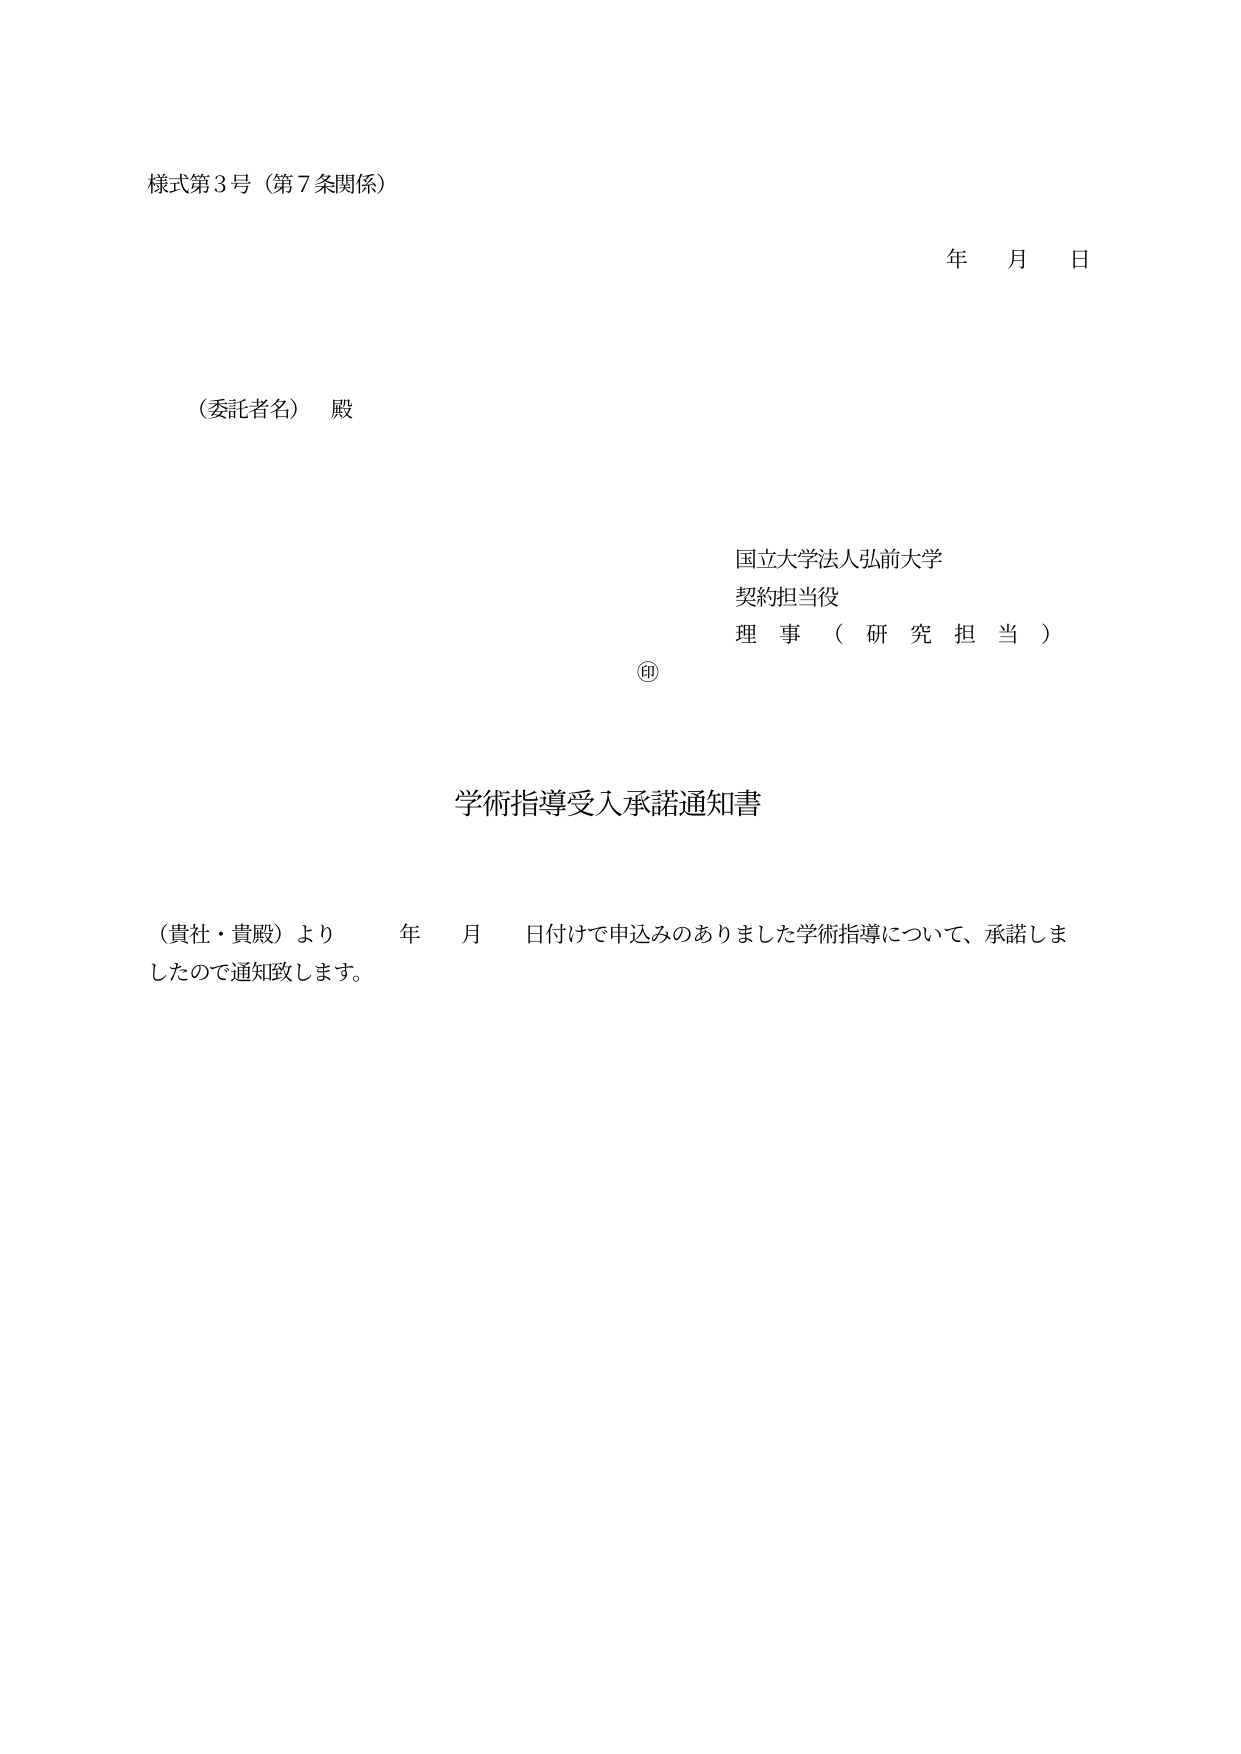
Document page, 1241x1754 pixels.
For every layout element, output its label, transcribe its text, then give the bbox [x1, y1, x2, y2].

text 様式第３号（第７条関係） [148, 164, 1093, 202]
text 年 月 日 [148, 239, 1093, 277]
text 契約担当役 [637, 577, 1035, 614]
text （委託者名） 殿 [148, 389, 1005, 427]
text 理事（研究担当） [637, 614, 1063, 689]
text 国立大学法人弘前大学 [637, 539, 977, 577]
text （貴社・貴殿）より 年 月 日付けで申込みのありました学術指導について、承諾しましたので通知致します。 [148, 914, 1071, 989]
text 学術指導受入承諾通知書 [148, 764, 1071, 839]
